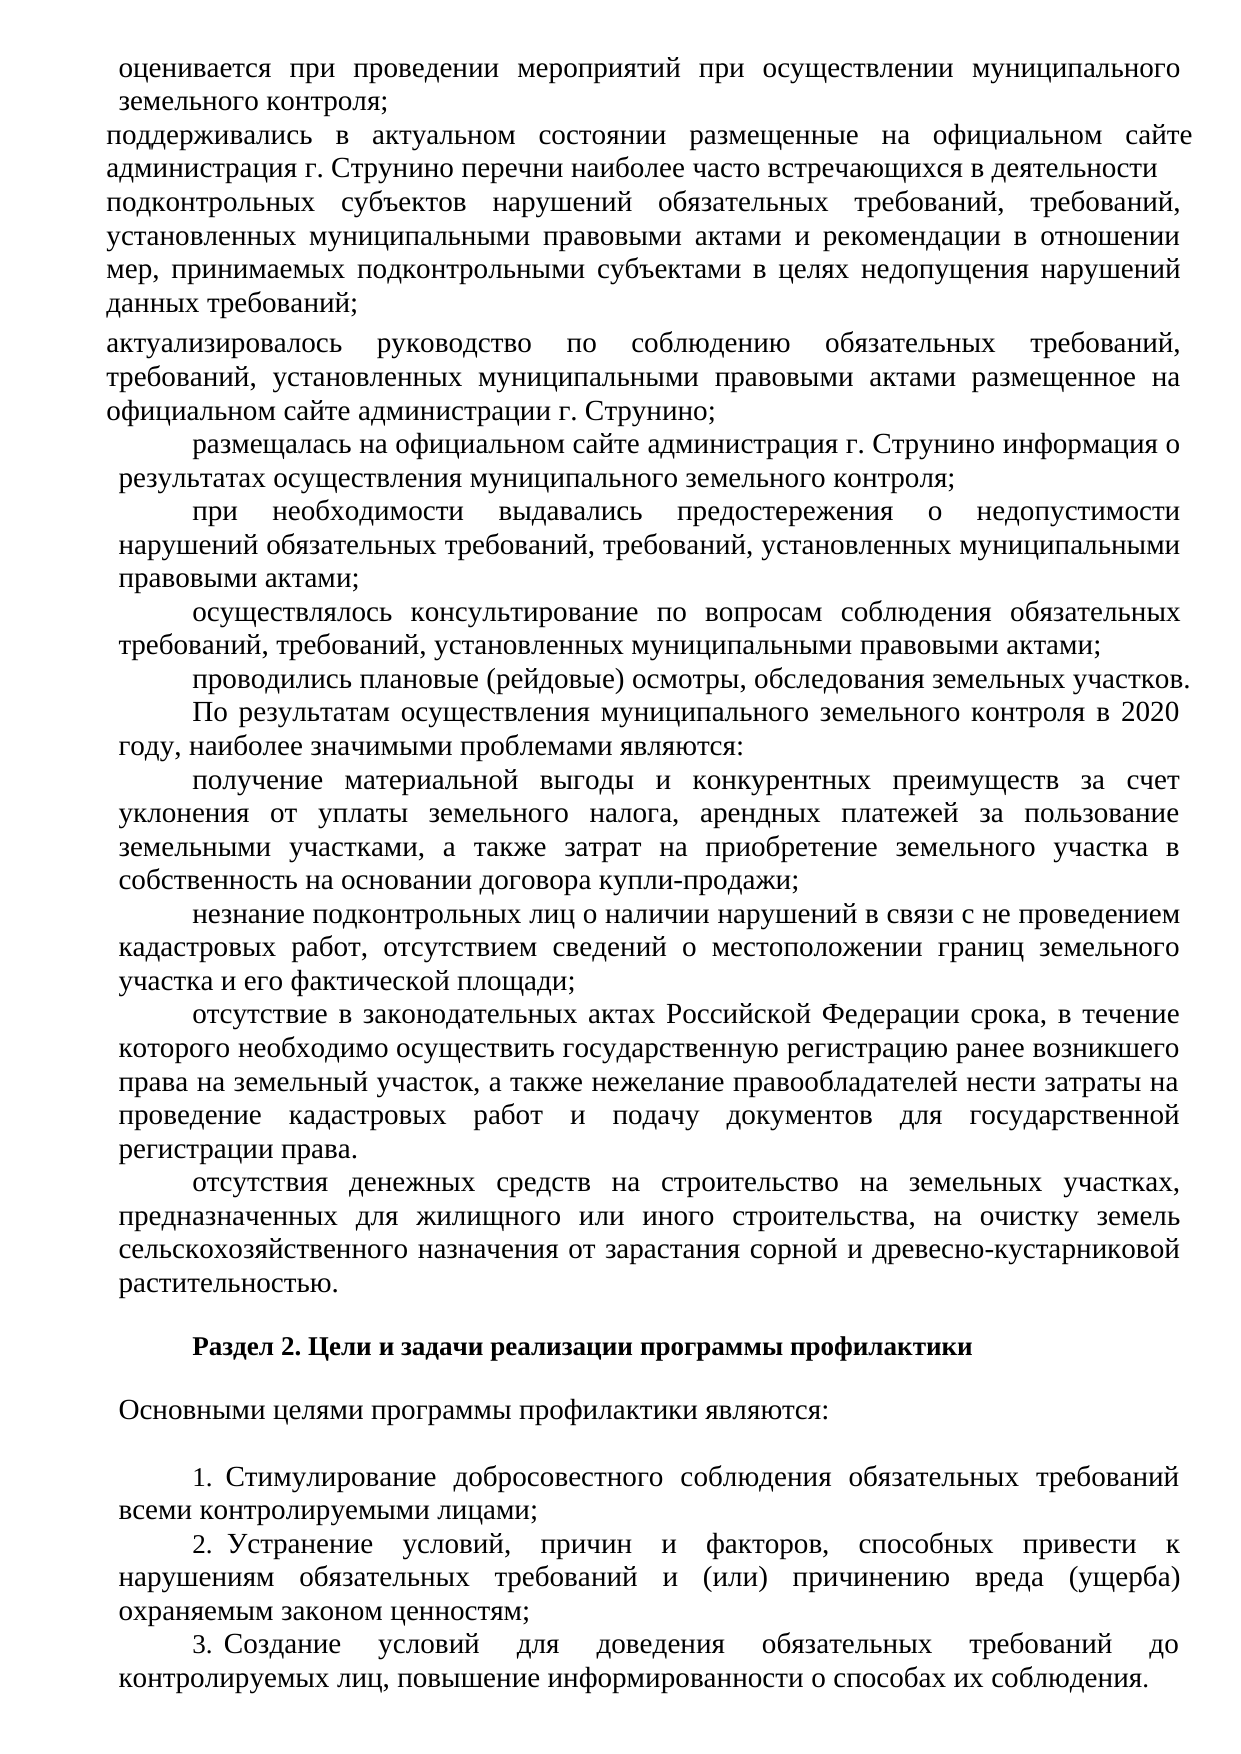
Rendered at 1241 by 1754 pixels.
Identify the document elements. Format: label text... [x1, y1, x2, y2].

text отсутствие в законодательных актах Российской Федерации срока, в течение которого необходимо осуществить государственную регистрацию ранее возникшего права на земельный участок, а также нежелание правообладателей нести затраты на проведение кадастровых работ и подачу документов для государственной регистрации права. [118, 997, 1180, 1164]
text при необходимости выдавались предостережения о недопустимости нарушений обязательных требований, требований, установленных муниципальными правовыми актами; [118, 493, 1180, 594]
list Создание условий для доведения обязательных требований до контролируемых лиц, повышение информированности о способах их соблюдения. [118, 1627, 1179, 1694]
list Стимулирование добросовестного соблюдения обязательных требований всеми контролируемыми лицами; [118, 1459, 1180, 1526]
text Основными целями программы профилактики являются: [118, 1392, 1192, 1425]
text отсутствия денежных средств на строительство на земельных участках, предназначенных для жилищного или иного строительства, на очистку земель сельскохозяйственного назначения от зарастания сорной и древесно-кустарниковой растительностью. [118, 1164, 1180, 1298]
list Устранение условий, причин и факторов, способных привести к нарушениям обязательных требований и (или) причинению вреда (ущерба) охраняемым законом ценностям; [118, 1526, 1180, 1627]
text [118, 50, 1181, 117]
text осуществлялось консультирование по вопросам соблюдения обязательных требований, требований, установленных муниципальными правовыми актами; [118, 594, 1180, 661]
text По результатам осуществления муниципального земельного контроля в 2020 году, наиболее значимыми проблемами являются: [118, 694, 1180, 762]
text получение материальной выгоды и конкурентных преимуществ за счет уклонения от уплаты земельного налога, арендных платежей за пользование земельными участками, а также затрат на приобретение земельного участка в собственность на основании договора купли-продажи; [118, 762, 1180, 896]
text незнание подконтрольных лиц о наличии нарушений в связи с не проведением кадастровых работ, отсутствием сведений о местоположении границ земельного участка и его фактической площади; [118, 896, 1180, 997]
text проводились плановые (рейдовые) осмотры, обследования земельных участков. [192, 661, 1192, 694]
text подконтрольных субъектов нарушений обязательных требований, требований, установленных муниципальными правовыми актами и рекомендации в отношении мер, принимаемых подконтрольными субъектами в целях недопущения нарушений данных требований; [106, 184, 1181, 318]
text поддерживались в актуальном состоянии размещенные на официальном сайте администрация г. Струнино перечни наиболее часто встречающихся в деятельности [106, 117, 1192, 184]
subtitle Раздел 2. Цели и задачи реализации программы профилактики [192, 1329, 1192, 1361]
text актуализировалось руководство по соблюдению обязательных требований, требований, установленных муниципальными правовыми актами размещенное на официальном сайте администрации г. Струнино; [106, 326, 1181, 426]
text размещалась на официальном сайте администрация г. Струнино информация о результатах осуществления муниципального земельного контроля; [118, 426, 1180, 493]
